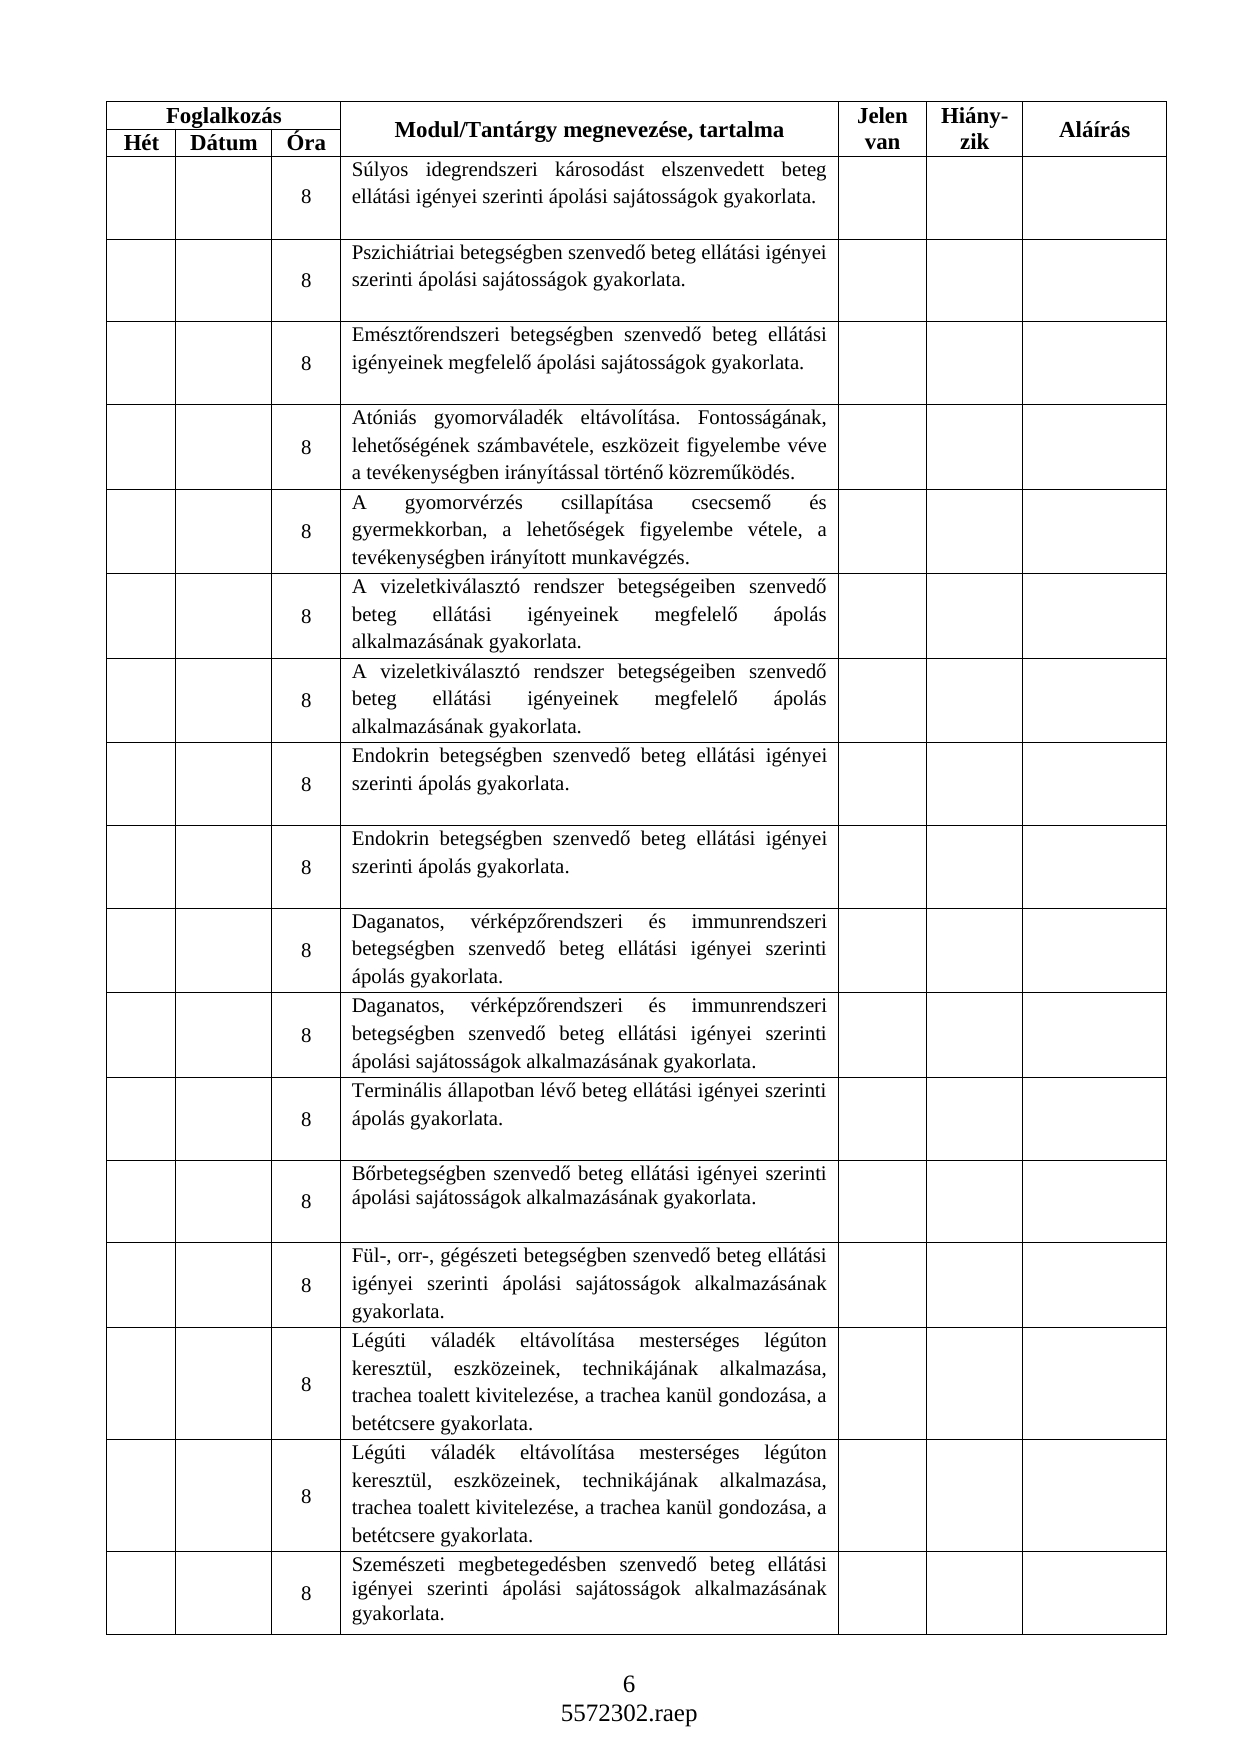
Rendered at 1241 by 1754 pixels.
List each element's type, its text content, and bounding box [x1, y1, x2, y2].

table_cell [839, 322, 926, 404]
table_cell 8 [272, 1078, 340, 1159]
table_cell [927, 1328, 1022, 1439]
table_cell [107, 993, 175, 1077]
table_cell [839, 1328, 926, 1439]
table_cell [839, 1243, 926, 1327]
table_cell [839, 490, 926, 573]
table_cell 8 [272, 743, 340, 825]
table_cell [176, 826, 271, 908]
table_cell [176, 240, 271, 321]
table_cell [107, 1328, 175, 1439]
table_cell [107, 157, 175, 238]
table_cell Óra [272, 130, 340, 156]
table_cell [927, 1161, 1022, 1242]
table_cell [176, 1440, 271, 1551]
table_cell [839, 405, 926, 488]
table_cell Fül-, orr-, gégészeti betegségben szenvedő beteg ellátási igényei szerinti ápolási sajátosságok alkalmazásának gyakorlata. [341, 1243, 838, 1327]
table_cell [107, 909, 175, 992]
table_cell [927, 1243, 1022, 1327]
table_cell 8 [272, 157, 340, 238]
table_cell [839, 909, 926, 992]
table_cell [1023, 1552, 1166, 1634]
table_cell [1023, 743, 1166, 825]
table_cell [927, 240, 1022, 321]
table_cell [839, 659, 926, 742]
table_cell [107, 1161, 175, 1242]
table_cell [839, 157, 926, 238]
table_cell Daganatos, vérképzőrendszeri és immunrendszeri betegségben szenvedő beteg ellátási igényei szerinti ápolási sajátosságok alkalmazásának gyakorlata. [341, 993, 838, 1077]
table_cell [1023, 1161, 1166, 1242]
table_cell [1023, 240, 1166, 321]
table_cell Légúti váladék eltávolítása mesterséges légúton keresztül, eszközeinek, technikájának alkalmazása, trachea toalett kivitelezése, a trachea kanül gondozása, a betétcsere gyakorlata. [341, 1440, 838, 1551]
table_cell 8 [272, 240, 340, 321]
table_cell 8 [272, 574, 340, 658]
table_header Hiány- zik (fő) [927, 102, 1022, 156]
table_cell [927, 322, 1022, 404]
table_cell [1023, 659, 1166, 742]
table_cell [927, 1440, 1022, 1551]
table_cell 8 [272, 1552, 340, 1634]
table_cell [1023, 1328, 1166, 1439]
table_cell [927, 490, 1022, 573]
table_cell [107, 322, 175, 404]
table_cell Légúti váladék eltávolítása mesterséges légúton keresztül, eszközeinek, technikájának alkalmazása, trachea toalett kivitelezése, a trachea kanül gondozása, a betétcsere gyakorlata. [341, 1328, 838, 1439]
table_cell [107, 240, 175, 321]
table_cell 8 [272, 490, 340, 573]
table_cell [1023, 909, 1166, 992]
table_cell [839, 826, 926, 908]
table_cell [839, 574, 926, 658]
table_cell [839, 1552, 926, 1634]
table_cell [1023, 322, 1166, 404]
table_cell [1023, 405, 1166, 488]
table_cell 8 [272, 909, 340, 992]
table_cell [176, 993, 271, 1077]
table_cell [927, 826, 1022, 908]
table_cell [176, 1552, 271, 1634]
table_cell [107, 1078, 175, 1159]
table_header Modul/Tantárgy megnevezése, tartalma [341, 102, 838, 156]
table_cell [927, 1078, 1022, 1159]
table_cell [927, 743, 1022, 825]
table_cell 8 [272, 1440, 340, 1551]
table_cell 8 [272, 826, 340, 908]
table_cell [927, 574, 1022, 658]
table_cell 8 [272, 1161, 340, 1242]
table_cell Pszichiátriai betegségben szenvedő beteg ellátási igényei szerinti ápolási sajátosságok gyakorlata. [341, 240, 838, 321]
table_cell [107, 1440, 175, 1551]
table_cell Dátum [176, 130, 271, 156]
table_cell [1023, 1440, 1166, 1551]
table_cell [839, 240, 926, 321]
table_cell Daganatos, vérképzőrendszeri és immunrendszeri betegségben szenvedő beteg ellátási igényei szerinti ápolás gyakorlata. [341, 909, 838, 992]
table_cell [176, 322, 271, 404]
table_cell [927, 993, 1022, 1077]
table_cell [1023, 993, 1166, 1077]
table_cell [107, 659, 175, 742]
table_cell [107, 743, 175, 825]
table_cell [107, 405, 175, 488]
table_cell 8 [272, 322, 340, 404]
table_cell [927, 659, 1022, 742]
table_cell [107, 826, 175, 908]
table_cell [107, 574, 175, 658]
table_cell Emésztőrendszeri betegségben szenvedő beteg ellátási igényeinek megfelelő ápolási sajátosságok gyakorlata. [341, 322, 838, 404]
table_cell [176, 1161, 271, 1242]
table_cell Endokrin betegségben szenvedő beteg ellátási igényei szerinti ápolás gyakorlata. [341, 826, 838, 908]
table_cell Endokrin betegségben szenvedő beteg ellátási igényei szerinti ápolás gyakorlata. [341, 743, 838, 825]
table_cell [107, 1552, 175, 1634]
table_cell [1023, 1078, 1166, 1159]
table_cell A gyomorvérzés csillapítása csecsemő és gyermekkorban, a lehetőségek figyelembe vétele, a tevékenységben irányított munkavégzés. [341, 490, 838, 573]
table_header Aláírás [1023, 102, 1166, 156]
table_cell Szemészeti megbetegedésben szenvedő beteg ellátási igényei szerinti ápolási sajátosságok alkalmazásának gyakorlata. [341, 1552, 838, 1634]
table_header Jelen van (fő) [839, 102, 926, 156]
table_cell A vizeletkiválasztó rendszer betegségeiben szenvedő beteg ellátási igényeinek megfelelő ápolás alkalmazásának gyakorlata. [341, 659, 838, 742]
table_cell Atóniás gyomorváladék eltávolítása. Fontosságának, lehetőségének számbavétele, eszközeit figyelembe véve a tevékenységben irányítással történő közreműködés. [341, 405, 838, 488]
table_cell [176, 574, 271, 658]
table_cell Súlyos idegrendszeri károsodást elszenvedett beteg ellátási igényei szerinti ápolási sajátosságok gyakorlata. [341, 157, 838, 238]
table_cell Bőrbetegségben szenvedő beteg ellátási igényei szerinti ápolási sajátosságok alkalmazásának gyakorlata. [341, 1161, 838, 1242]
table_header Foglalkozás [107, 102, 340, 128]
table_cell [839, 993, 926, 1077]
table_cell 8 [272, 993, 340, 1077]
table_cell [927, 909, 1022, 992]
table_cell [107, 1243, 175, 1327]
table_cell 8 [272, 1243, 340, 1327]
table_cell [176, 405, 271, 488]
table_cell [176, 1328, 271, 1439]
table_cell [927, 1552, 1022, 1634]
table_cell [1023, 574, 1166, 658]
table_cell [1023, 490, 1166, 573]
table_cell [176, 1243, 271, 1327]
table_cell 8 [272, 405, 340, 488]
table_cell [176, 490, 271, 573]
table_cell Hét [107, 130, 175, 156]
table_cell 8 [272, 659, 340, 742]
table_cell [107, 490, 175, 573]
table_cell [927, 157, 1022, 238]
table_cell [1023, 1243, 1166, 1327]
table_cell [176, 1078, 271, 1159]
table_cell [176, 157, 271, 238]
table_cell [176, 909, 271, 992]
table_cell [839, 743, 926, 825]
table_cell [927, 405, 1022, 488]
table_cell [839, 1440, 926, 1551]
table_cell A vizeletkiválasztó rendszer betegségeiben szenvedő beteg ellátási igényeinek megfelelő ápolás alkalmazásának gyakorlata. [341, 574, 838, 658]
table_cell [176, 659, 271, 742]
table_cell Terminális állapotban lévő beteg ellátási igényei szerinti ápolás gyakorlata. [341, 1078, 838, 1159]
table_cell [839, 1078, 926, 1159]
table_cell 8 [272, 1328, 340, 1439]
table_cell [1023, 157, 1166, 238]
table_cell [176, 743, 271, 825]
table_cell [1023, 826, 1166, 908]
table_cell [839, 1161, 926, 1242]
